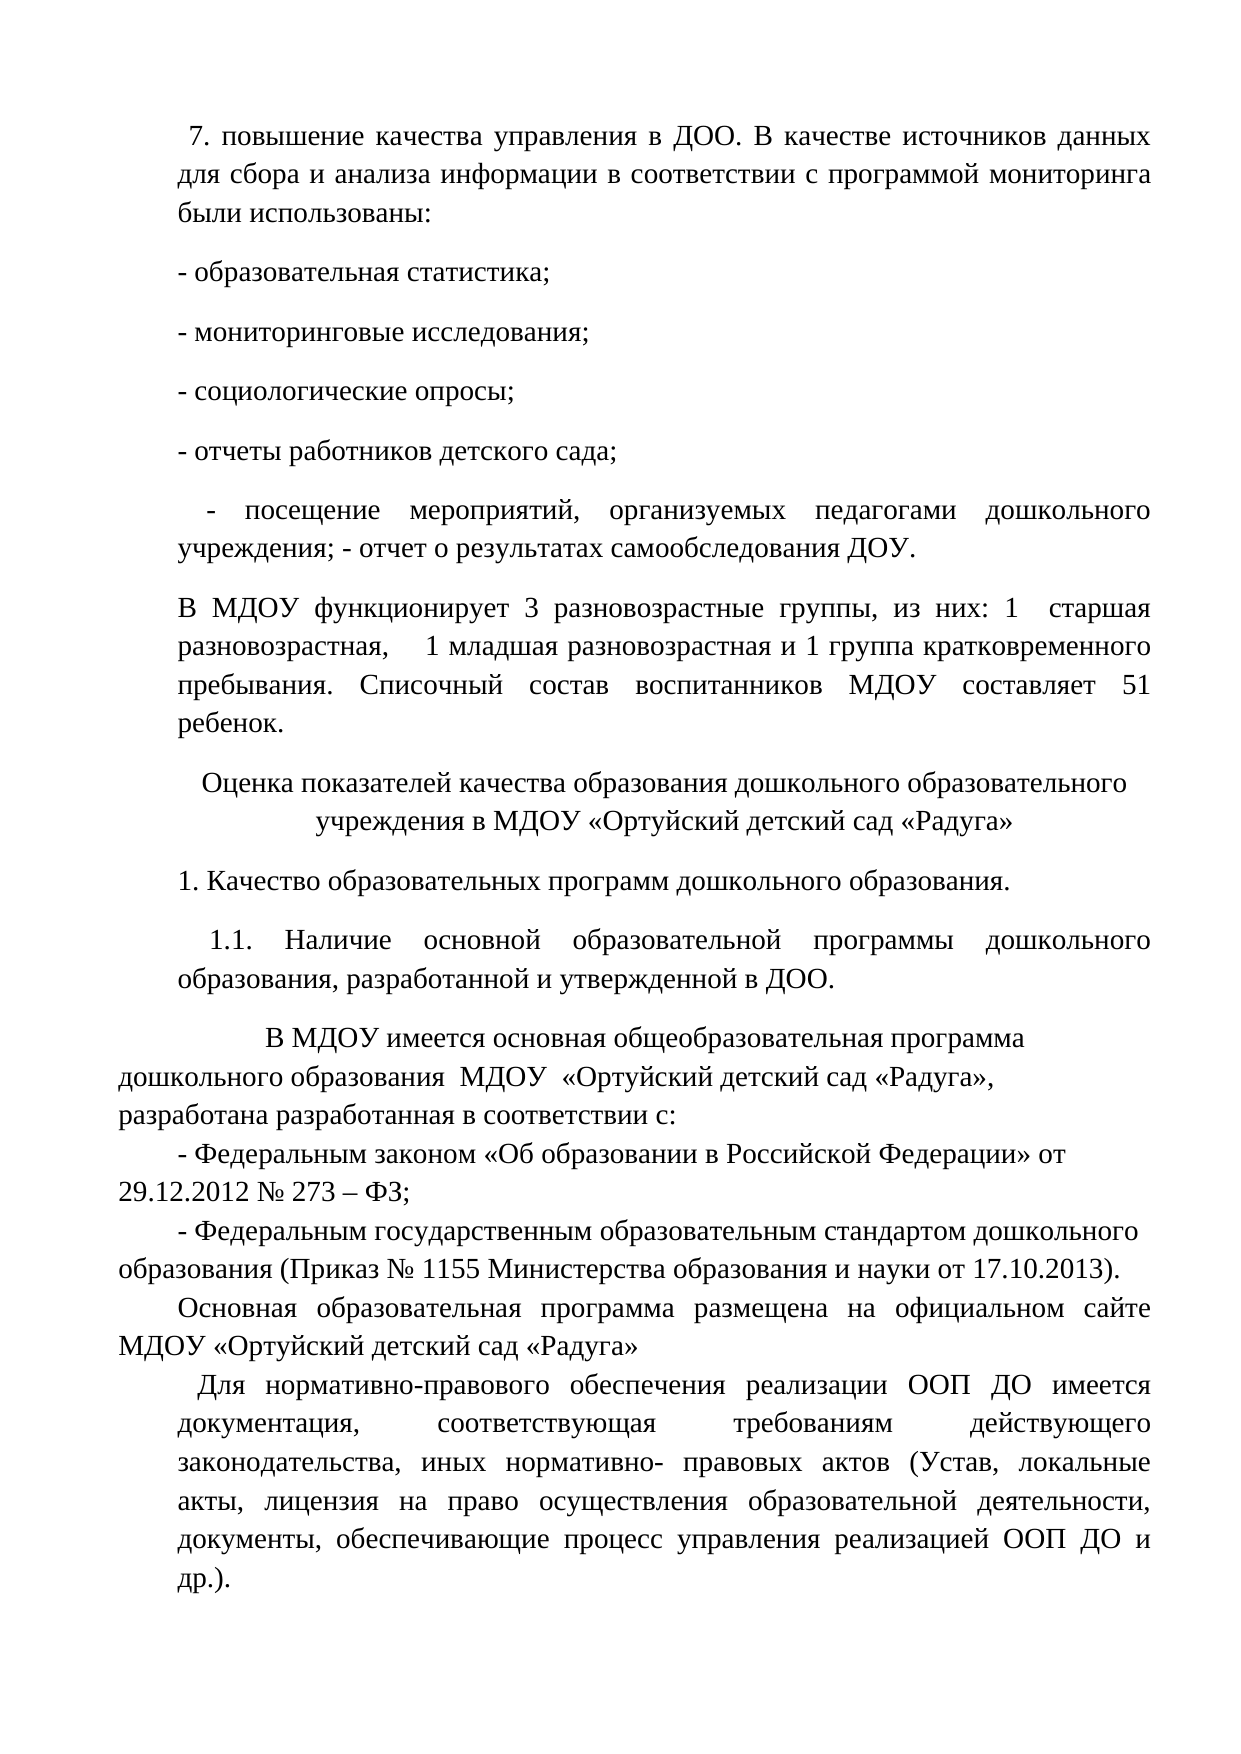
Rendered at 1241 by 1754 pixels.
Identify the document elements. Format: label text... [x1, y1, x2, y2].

text В МДОУ имеется основная общеобразовательная программа дошкольного образования МДОУ «Ортуйский детский сад «Радуга», разработана разработанная в соответствии с: [118, 1020, 1152, 1131]
text 7. повышение качества управления в ДОО. В качестве источников данных для сбора и анализа информации в соответствии с программой мониторинга были использованы: [177, 118, 1152, 229]
text - посещение мероприятий, организуемых педагогами дошкольного учреждения; - отчет о результатах самообследования ДОУ. [177, 492, 1152, 564]
text - мониторинговые исследования; [177, 314, 1152, 347]
text Основная образовательная программа размещена на официальном сайте МДОУ «Ортуйский детский сад «Радуга» [118, 1290, 1152, 1362]
text - Федеральным государственным образовательным стандартом дошкольного образования (Приказ № 1155 Министерства образования и науки от 17.10.2013). [118, 1213, 1152, 1285]
text 1. Качество образовательных программ дошкольного образования. [177, 863, 1152, 896]
text Оценка показателей качества образования дошкольного образовательного учреждения в МДОУ «Ортуйский детский сад «Радуга» [177, 765, 1152, 837]
text - образовательная статистика; [177, 254, 1152, 288]
text Для нормативно-правового обеспечения реализации ООП ДО имеется документация, соответствующая требованиям действующего законодательства, иных нормативно- правовых актов (Устав, локальные акты, лицензия на право осуществления образовательной деятельности, документы, обеспечивающие процесс управления реализацией ООП ДО и др.). [177, 1367, 1152, 1593]
text 1.1. Наличие основной образовательной программы дошкольного образования, разработанной и утвержденной в ДОО. [177, 922, 1152, 994]
text В МДОУ функционирует 3 разновозрастные группы, из них: 1 старшая разновозрастная, 1 младшая разновозрастная и 1 группа кратковременного пребывания. Списочный состав воспитанников МДОУ составляет 51 ребенок. [177, 590, 1152, 739]
text - отчеты работников детского сада; [177, 433, 1152, 466]
text - социологические опросы; [177, 373, 1152, 407]
text - Федеральным законом «Об образовании в Российской Федерации» от 29.12.2012 № 273 – ФЗ; [118, 1136, 1152, 1208]
